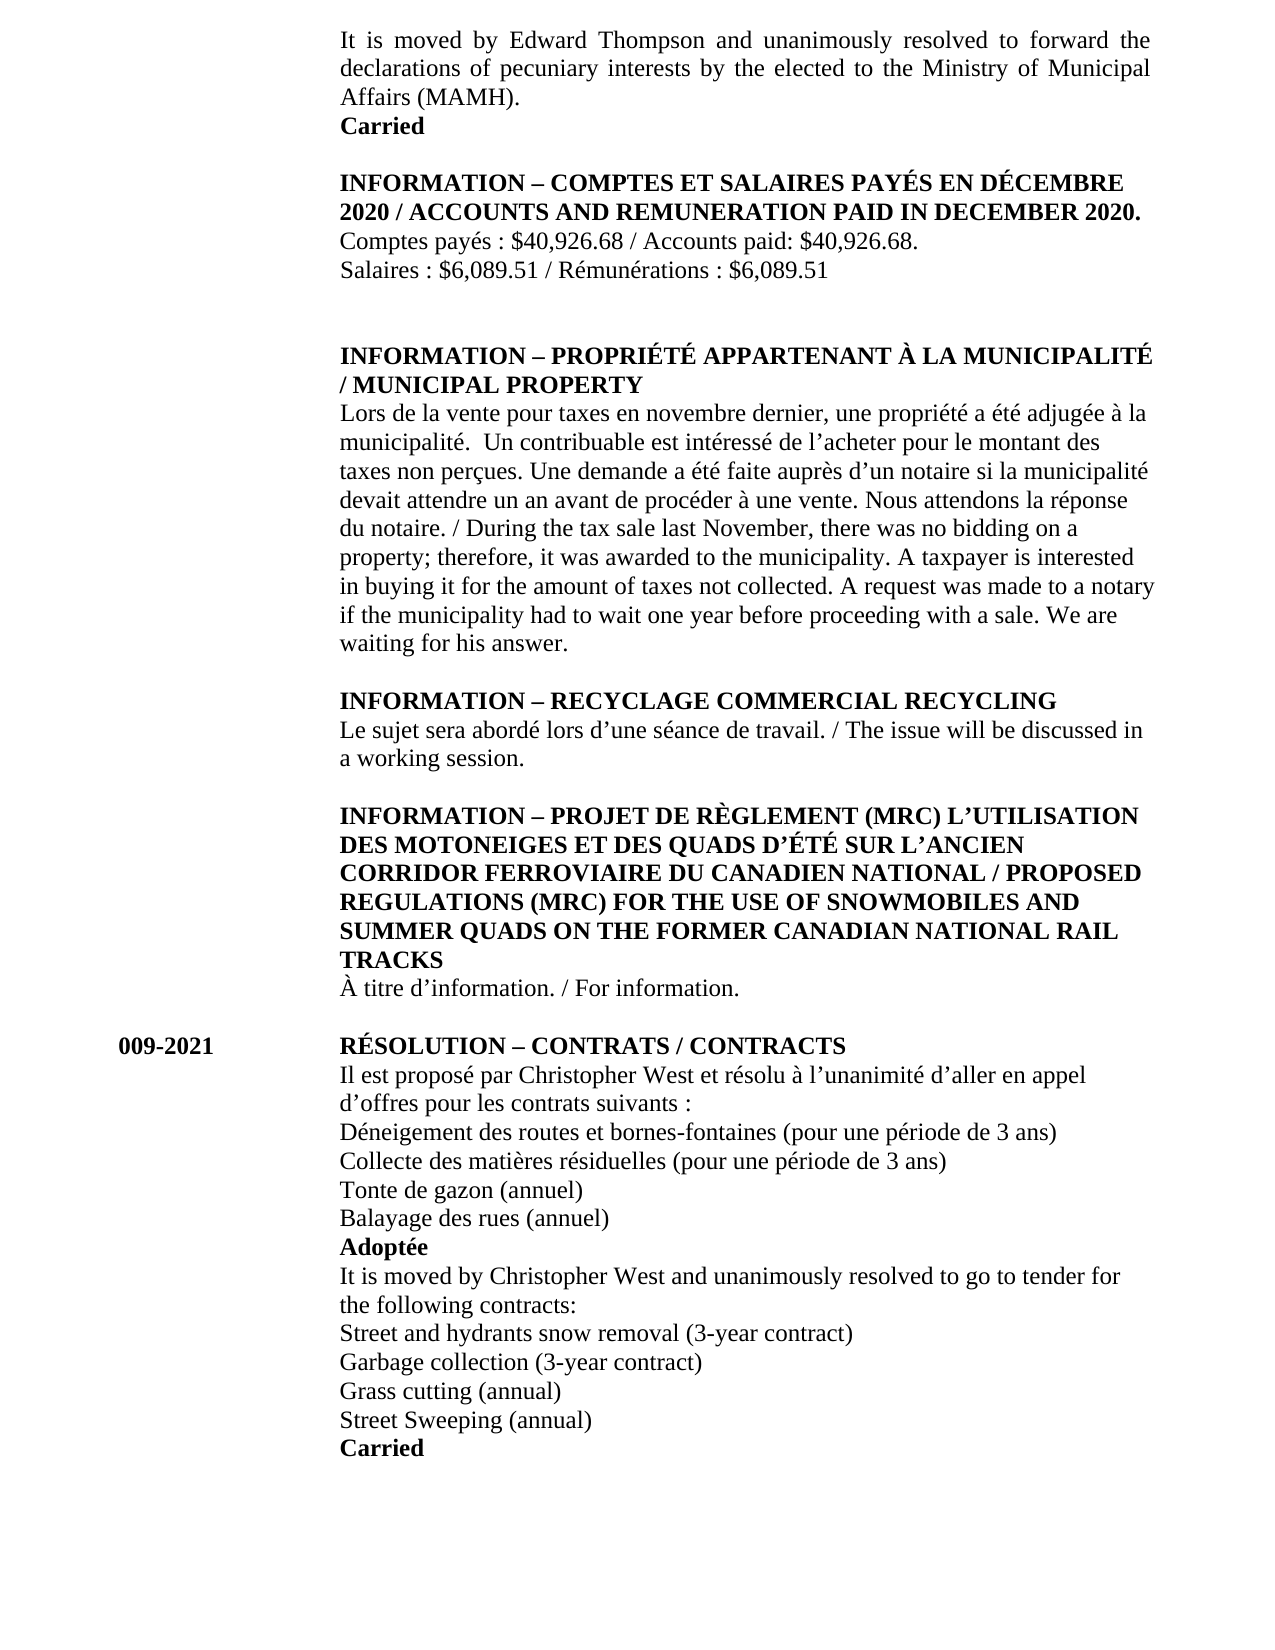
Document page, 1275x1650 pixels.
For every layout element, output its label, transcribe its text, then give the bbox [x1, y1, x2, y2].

text Street Sweeping (annual) [118, 1405, 1157, 1433]
text Déneigement des routes et bornes-fontaines (pour une période de 3 ans) [118, 1117, 1157, 1146]
text Balayage des rues (annuel) [118, 1203, 1157, 1232]
text Street and hydrants snow removal (3-year contract) [118, 1318, 1157, 1347]
text À titre d’information. / For information. [118, 973, 1157, 1002]
text INFORMATION – PROPRIÉTÉ APPARTENANT À LA MUNICIPALITÉ / MUNICIPAL PROPERTY [339, 341, 1157, 398]
text Salaires : $6,089.51 / Rémunérations : $6,089.51 [339, 255, 1157, 283]
text Carried [118, 1433, 1157, 1462]
text Lors de la vente pour taxes en novembre dernier, une propriété a été adjugée à la municipalité. Un contribuable est intéressé de l’acheter pour le montant des taxes non perçues. Une demande a été faite auprès d’un notaire si la municipalité devait attendre un an avant de procéder à une vente. Nous attendons la réponse du notaire. / During the tax sale last November, there was no bidding on a property; therefore, it was awarded to the municipality. A taxpayer is interested in buying it for the amount of taxes not collected. A request was made to a notary if the municipality had to wait one year before proceeding with a sale. We are waiting for his answer. [339, 398, 1157, 657]
text It is moved by Christopher West and unanimously resolved to go to tender for the following contracts: [118, 1261, 1157, 1318]
text Le sujet sera abordé lors d’une séance de travail. / The issue will be discussed in a working session. [118, 715, 1157, 772]
text Adoptée [118, 1232, 1157, 1261]
text Garbage collection (3-year contract) [118, 1347, 1157, 1376]
text INFORMATION – PROJET DE RÈGLEMENT (MRC) L’UTILISATION DES MOTONEIGES ET DES QUADS D’ÉTÉ SUR L’ANCIEN CORRIDOR FERROVIAIRE DU CANADIEN NATIONAL / PROPOSED REGULATIONS (MRC) FOR THE USE OF SNOWMOBILES AND SUMMER QUADS ON THE FORMER CANADIAN NATIONAL RAIL TRACKS [118, 801, 1157, 973]
text Comptes payés : $40,926.68 / Accounts paid: $40,926.68. [339, 226, 1157, 255]
text 009-2021 RÉSOLUTION – CONTRATS / CONTRACTS [118, 1031, 1157, 1060]
text Carried [340, 111, 1152, 140]
text Tonte de gazon (annuel) [118, 1175, 1157, 1203]
text Il est proposé par Christopher West et résolu à l’unanimité d’aller en appel d’offres pour les contrats suivants : [118, 1060, 1157, 1117]
text Collecte des matières résiduelles (pour une période de 3 ans) [118, 1146, 1157, 1175]
text It is moved by Edward Thompson and unanimously resolved to forward the declarations of pecuniary interests by the elected to the Ministry of Municipal Affairs (MAMH). [340, 25, 1152, 111]
text INFORMATION – COMPTES ET SALAIRES PAYÉS EN DÉCEMBRE 2020 / ACCOUNTS AND REMUNERATION PAID IN DECEMBER 2020. [339, 168, 1157, 226]
text Grass cutting (annual) [118, 1376, 1157, 1405]
text INFORMATION – RECYCLAGE COMMERCIAL RECYCLING [118, 686, 1157, 715]
